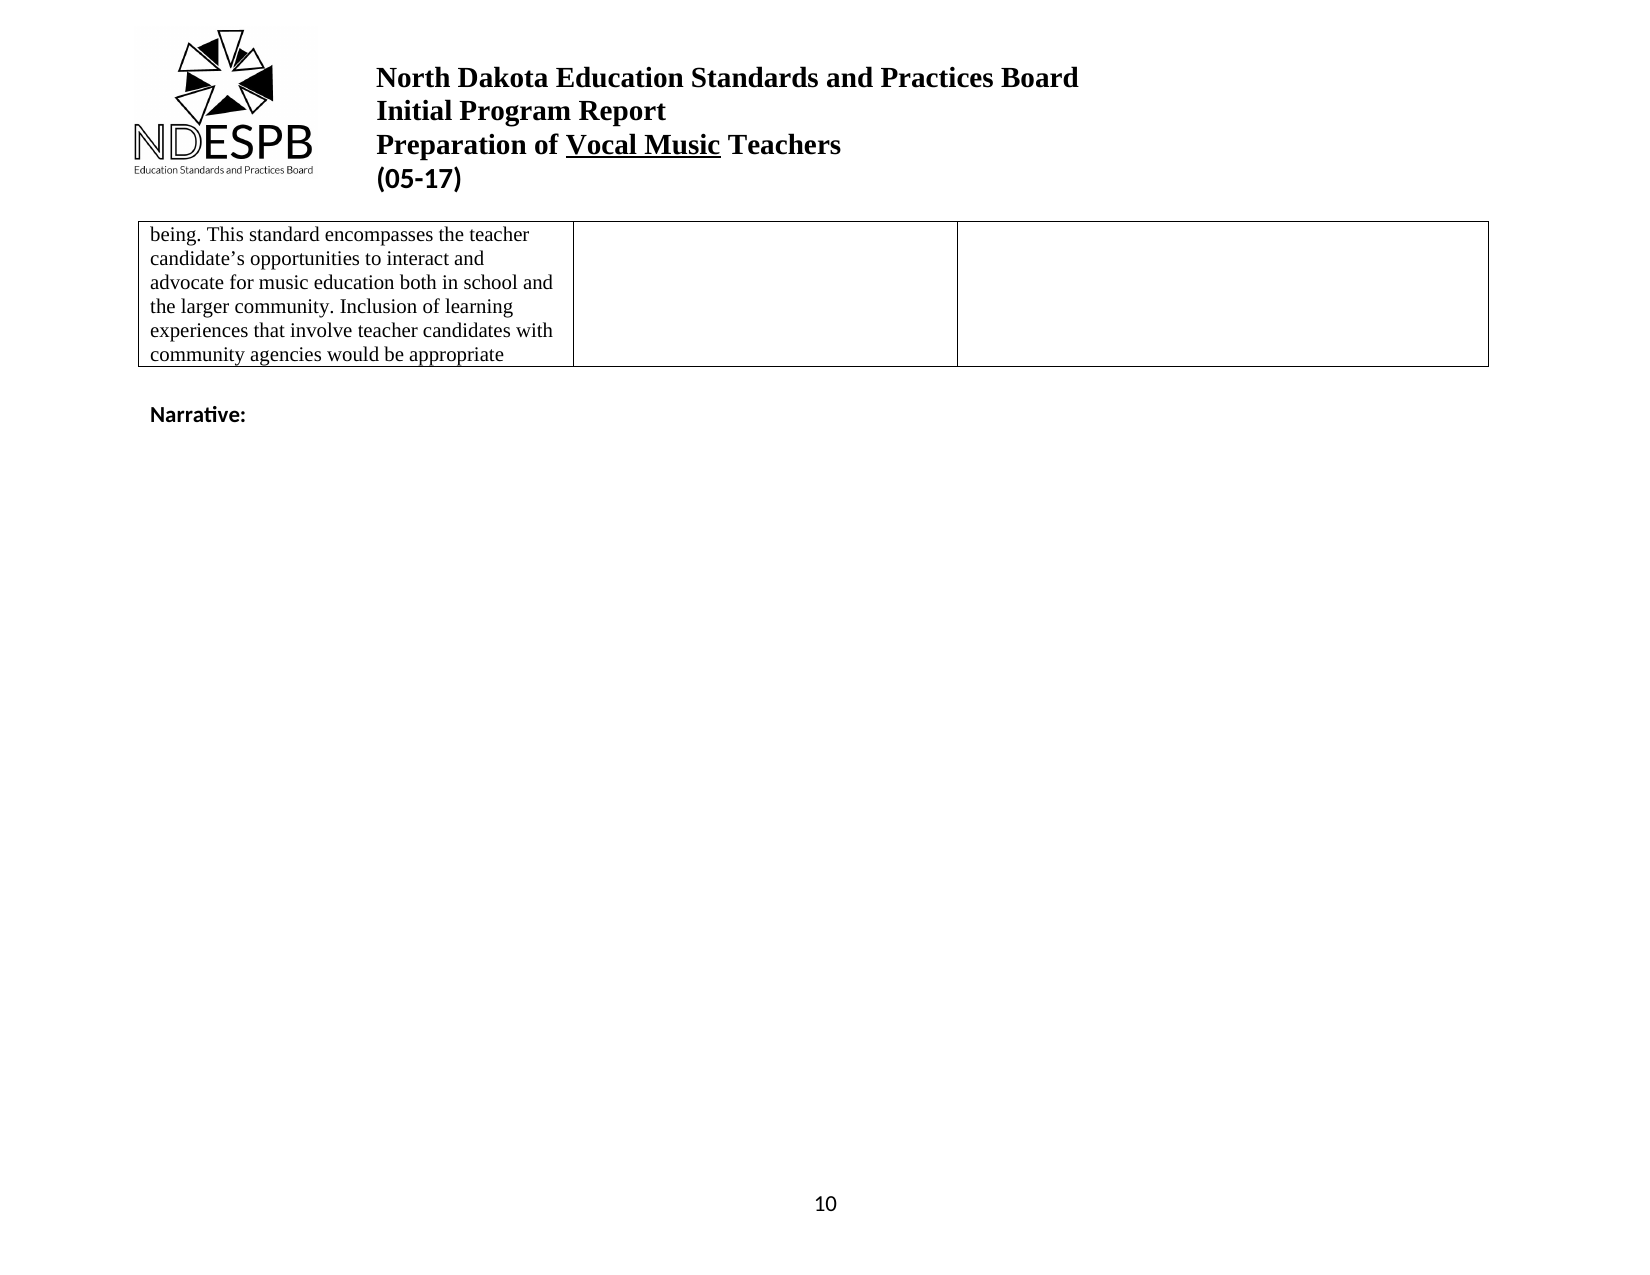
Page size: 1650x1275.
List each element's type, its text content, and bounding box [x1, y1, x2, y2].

text Narrative: [150, 400, 1500, 428]
table_header [958, 222, 1488, 366]
picture [133, 26, 318, 179]
table_header [574, 222, 957, 366]
